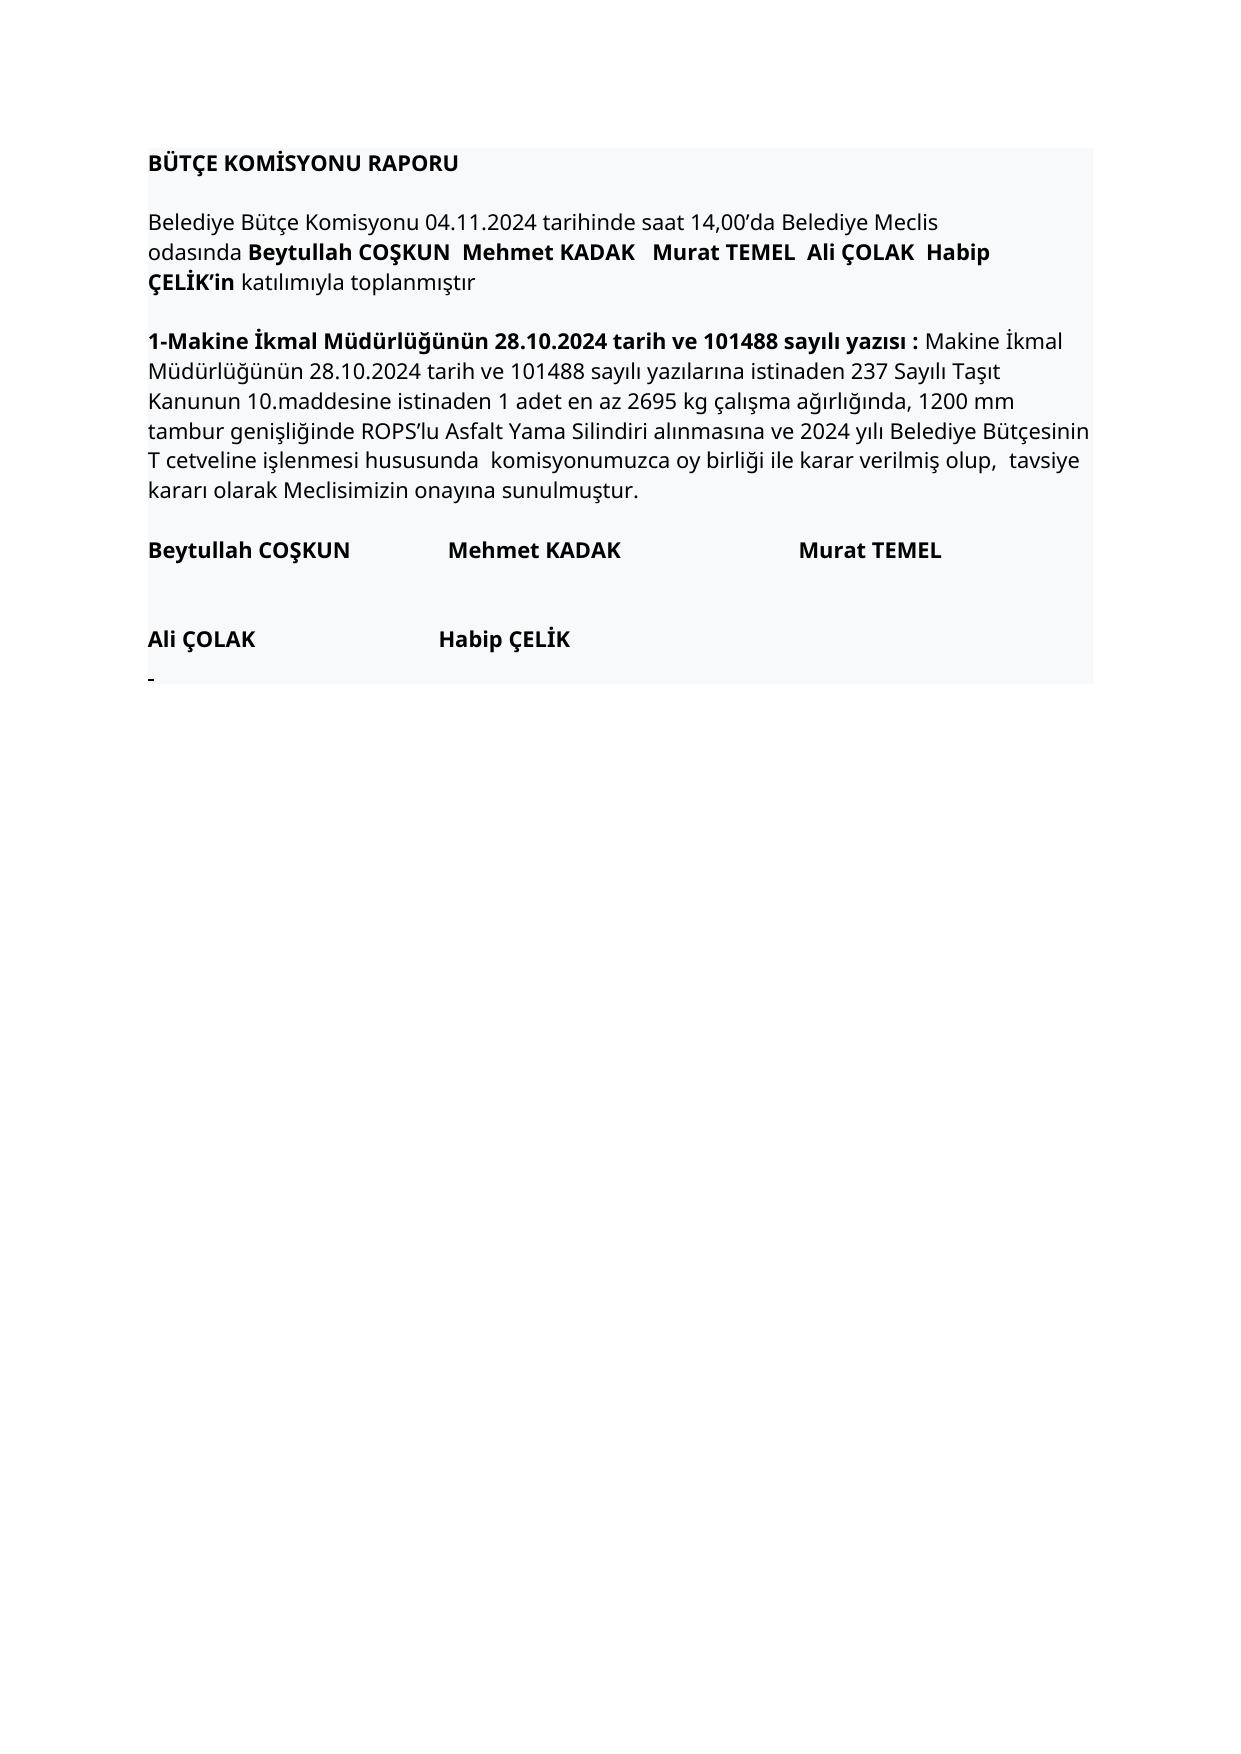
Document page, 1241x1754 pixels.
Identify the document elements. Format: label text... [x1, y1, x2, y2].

text Beytullah COŞKUN Mehmet KADAK Murat TEMEL [148, 535, 1093, 565]
text Belediye Bütçe Komisyonu 04.11.2024 tarihinde saat 14,00’da Belediye Meclis odasında Beytullah COŞKUN Mehmet KADAK Murat TEMEL Ali ÇOLAK Habip ÇELİK’in katılımıyla toplanmıştır [148, 207, 1093, 297]
text Ali ÇOLAK Habip ÇELİK [148, 624, 1093, 654]
text 1-Makine İkmal Müdürlüğünün 28.10.2024 tarih ve 101488 sayılı yazısı : Makine İkmal Müdürlüğünün 28.10.2024 tarih ve 101488 sayılı yazılarına istinaden 237 Sayılı Taşıt Kanunun 10.maddesine istinaden 1 adet en az 2695 kg çalışma ağırlığında, 1200 mm tambur genişliğinde ROPS’lu Asfalt Yama Silindiri alınmasına ve 2024 yılı Belediye Bütçesinin T cetveline işlenmesi hususunda komisyonumuzca oy birliği ile karar verilmiş olup, tavsiye kararı olarak Meclisimizin onayına sunulmuştur. [148, 326, 1093, 505]
text BÜTÇE KOMİSYONU RAPORU [148, 148, 1093, 177]
